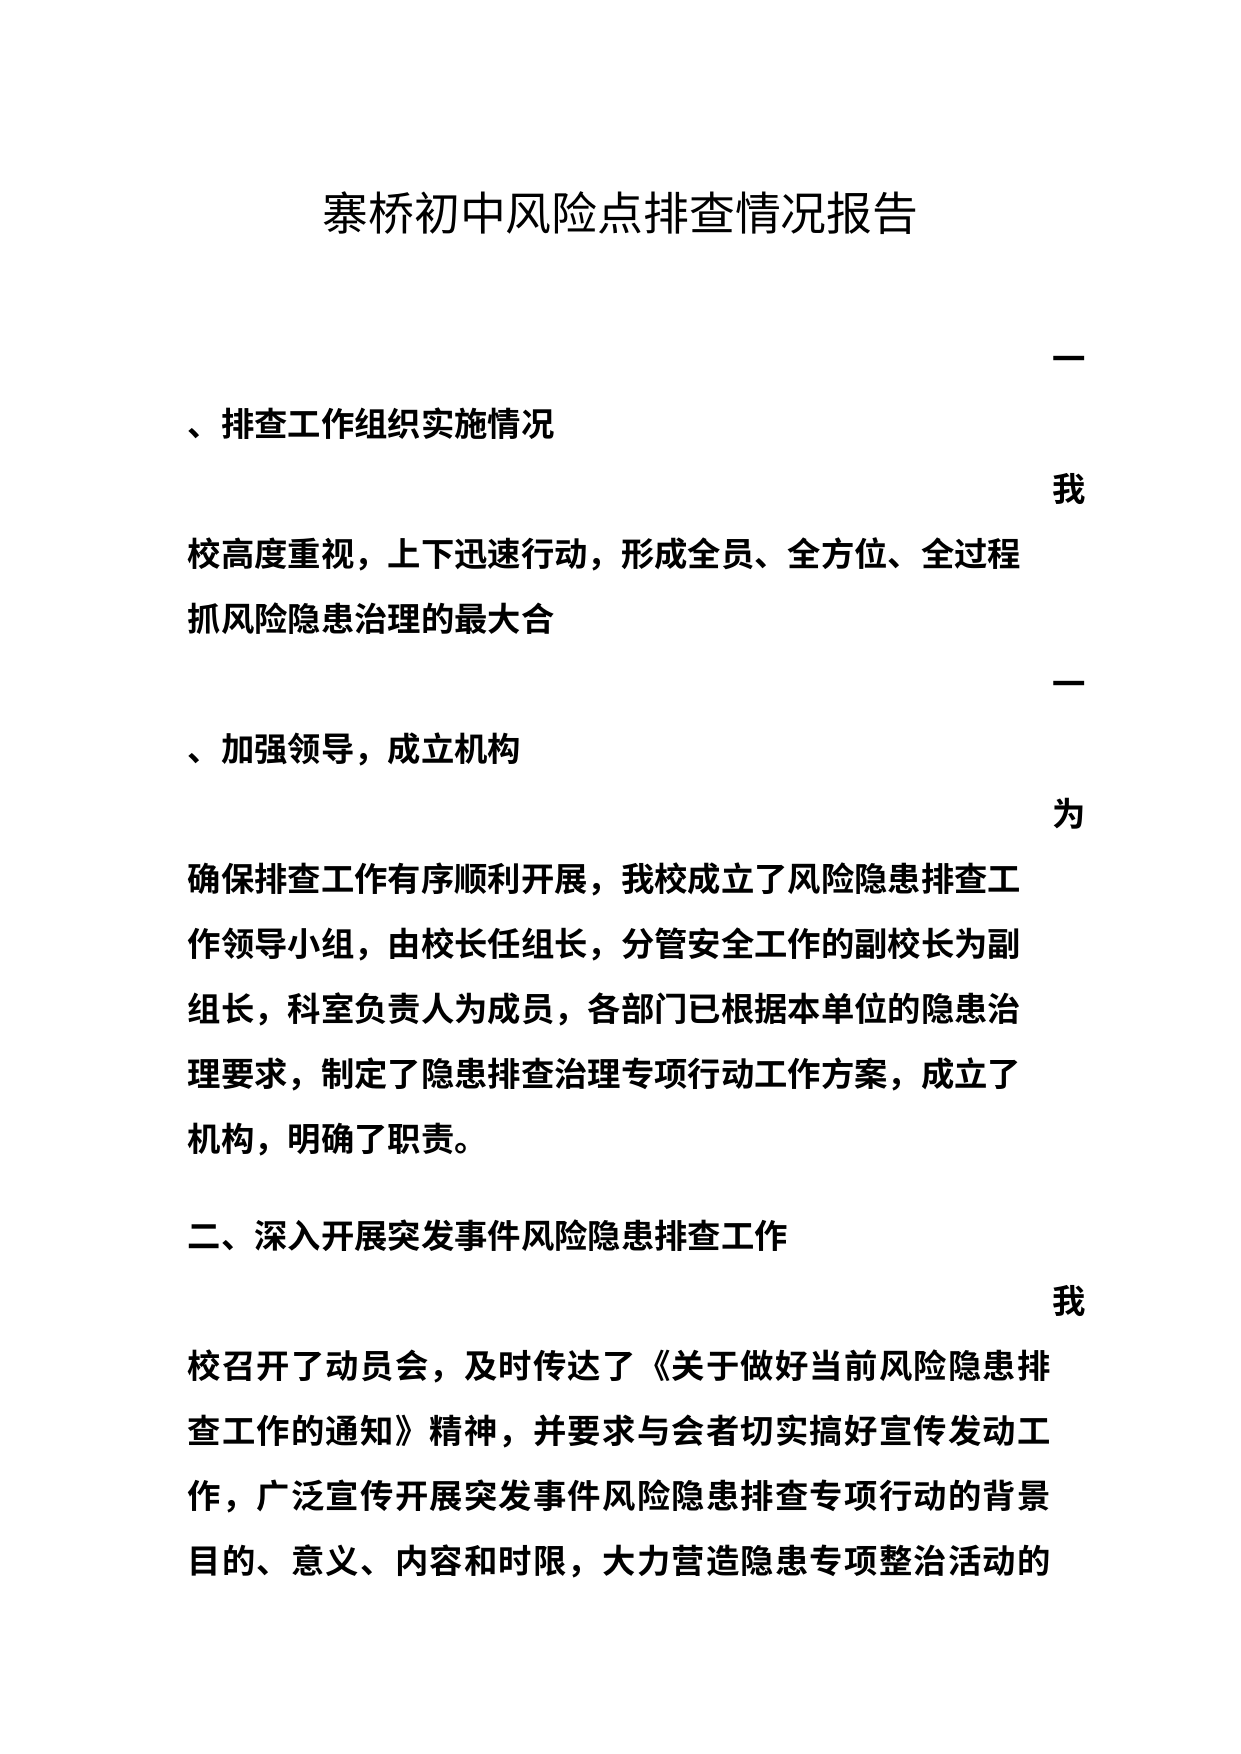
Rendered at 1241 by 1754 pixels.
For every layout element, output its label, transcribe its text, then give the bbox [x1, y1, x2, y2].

text 二、深入开展突发事件风险隐患排查工作 [187, 1169, 1053, 1267]
text 一、加强领导，成立机构 [187, 649, 1053, 779]
text 寨桥初中风险点排查情况报告 [187, 162, 1053, 259]
text 一、排查工作组织实施情况 [187, 324, 1053, 454]
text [187, 1267, 1053, 1592]
text 我校高度重视，上下迅速行动，形成全员、全方位、全过程抓风险隐患治理的最大合 [187, 454, 1053, 649]
text 为确保排查工作有序顺利开展，我校成立了风险隐患排查工作领导小组，由校长任组长，分管安全工作的副校长为副组长，科室负责人为成员，各部门已根据本单位的隐患治理要求，制定了隐患排查治理专项行动工作方案，成立了机构，明确了职责。 [187, 779, 1053, 1169]
